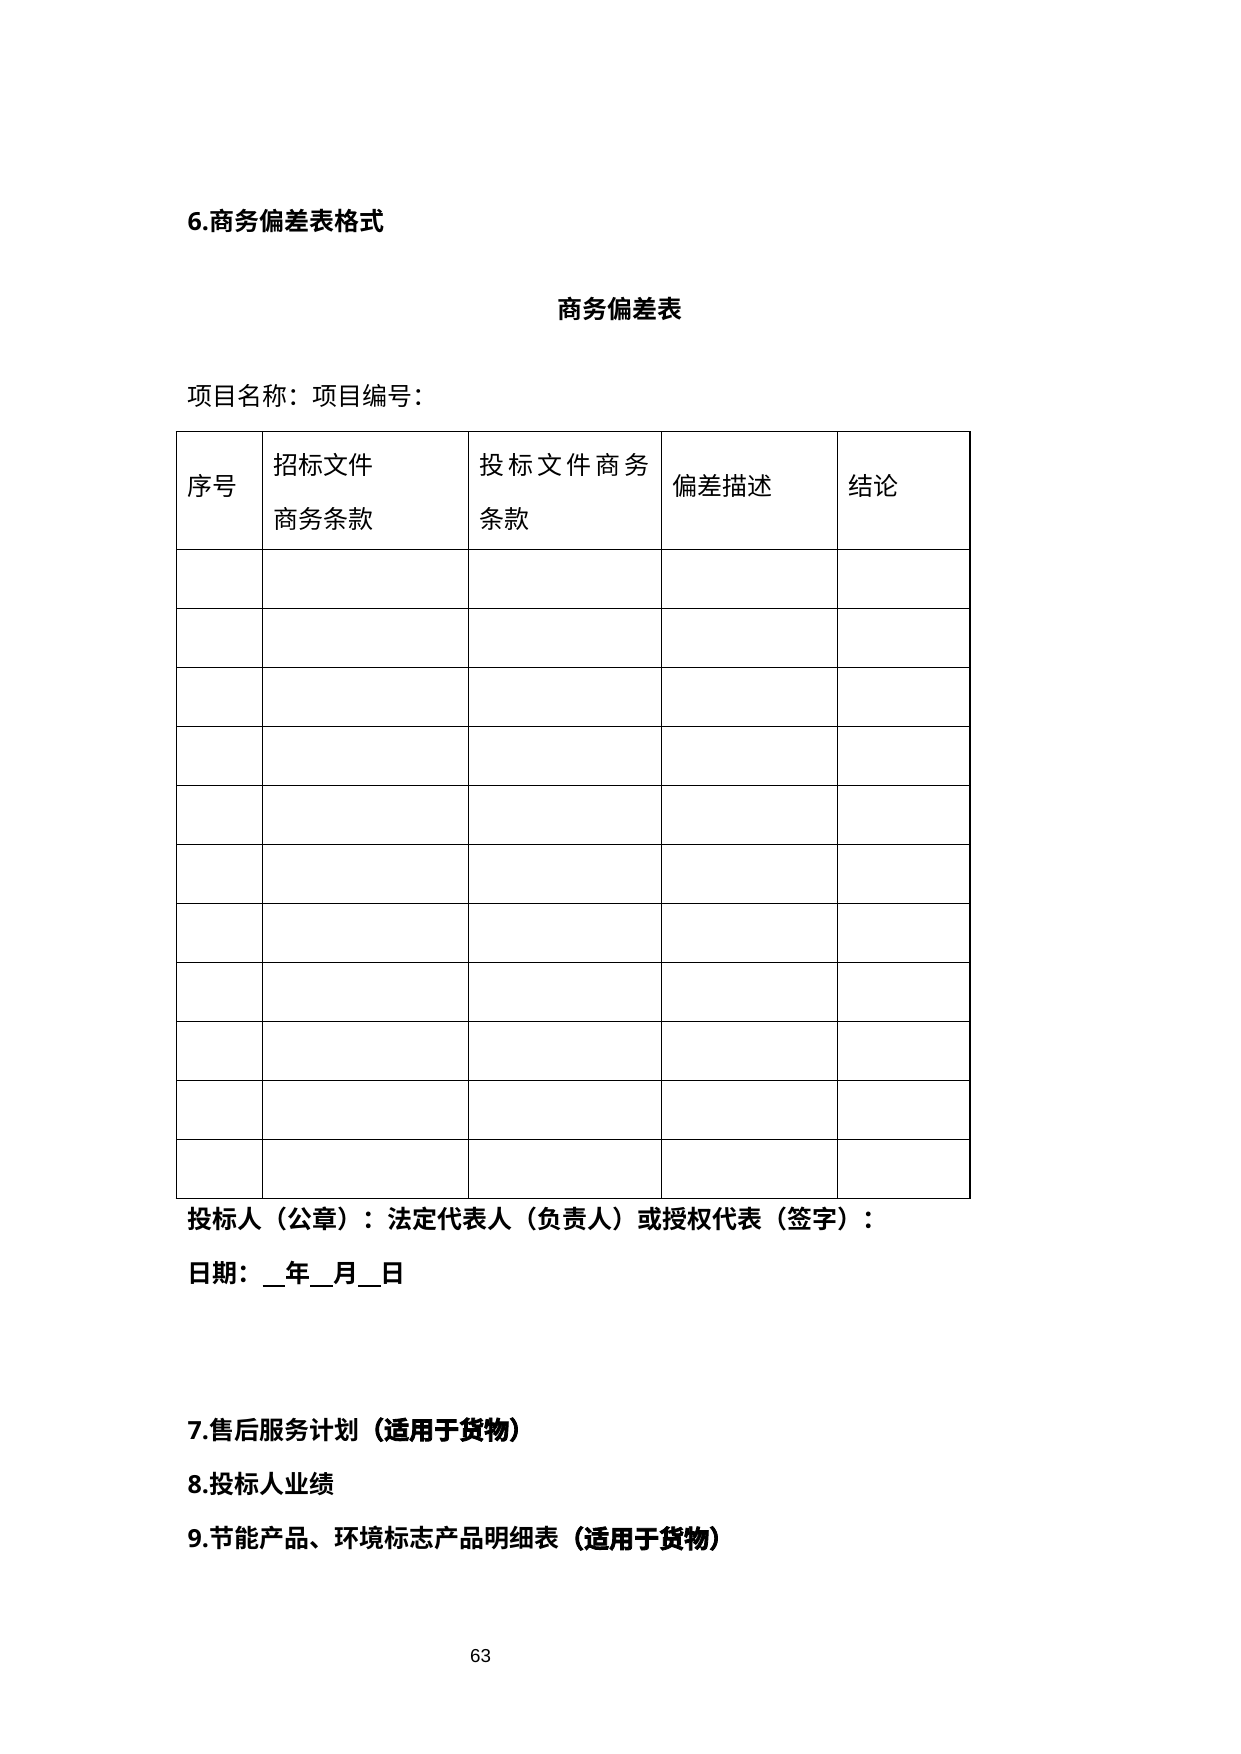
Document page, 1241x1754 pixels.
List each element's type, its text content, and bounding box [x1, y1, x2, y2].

table_cell [662, 963, 837, 1021]
table_cell [662, 904, 837, 962]
table_cell [469, 727, 661, 785]
table_cell [838, 1081, 969, 1139]
table_cell [469, 1081, 661, 1139]
table_cell [838, 786, 969, 844]
table_cell [469, 550, 661, 608]
text 9.节能产品、环境标志产品明细表（适用于货物） [187, 1519, 1053, 1555]
table_cell [662, 609, 837, 667]
table_cell [469, 668, 661, 726]
table_cell [177, 609, 262, 667]
table_cell [662, 845, 837, 903]
table_cell [662, 1081, 837, 1139]
text 8.投标人业绩 [187, 1464, 1053, 1501]
table_cell [662, 1140, 837, 1198]
table_header 投标文件商务条款 [469, 432, 661, 549]
table_cell [469, 963, 661, 1021]
text 6.商务偏差表格式 [187, 201, 1053, 237]
table_cell [469, 609, 661, 667]
table_cell [838, 963, 969, 1021]
text 日期： 年 月 日 [187, 1254, 1053, 1290]
table_cell [469, 786, 661, 844]
table_cell [263, 727, 468, 785]
table_cell [263, 1140, 468, 1198]
table_cell [177, 727, 262, 785]
table_cell [469, 1140, 661, 1198]
table_cell [177, 1081, 262, 1139]
table_cell [469, 1022, 661, 1080]
table_cell [263, 1022, 468, 1080]
table_cell [662, 727, 837, 785]
text 项目名称：项目编号： [187, 377, 1053, 413]
table_cell [177, 1022, 262, 1080]
table_cell [263, 668, 468, 726]
table_cell [662, 668, 837, 726]
text 投标人（公章）：法定代表人（负责人）或授权代表（签字）： [187, 1199, 1053, 1236]
table_cell [263, 904, 468, 962]
table_header 招标文件 商务条款 [263, 432, 468, 549]
table_cell [263, 845, 468, 903]
table_cell [838, 904, 969, 962]
table_cell [662, 786, 837, 844]
table_cell [838, 1022, 969, 1080]
table_cell [838, 550, 969, 608]
table_cell [838, 668, 969, 726]
table_cell [838, 609, 969, 667]
table_header 序号 [177, 432, 262, 549]
table_cell [177, 845, 262, 903]
table_cell [263, 786, 468, 844]
text 商务偏差表 [187, 289, 1053, 326]
table_cell [263, 609, 468, 667]
table_cell [177, 963, 262, 1021]
table_header 结论 [838, 432, 969, 549]
table_cell [177, 904, 262, 962]
table_cell [662, 550, 837, 608]
table_cell [263, 963, 468, 1021]
table_cell [838, 845, 969, 903]
table_cell [263, 550, 468, 608]
list 7.售后服务计划（适用于货物） [187, 1410, 1053, 1446]
table_cell [469, 904, 661, 962]
table_cell [177, 1140, 262, 1198]
table_cell [177, 668, 262, 726]
table_cell [838, 727, 969, 785]
table_cell [177, 550, 262, 608]
table_cell [469, 845, 661, 903]
table_cell [177, 786, 262, 844]
table_cell [838, 1140, 969, 1198]
table_header 偏差描述 [662, 432, 837, 549]
table_cell [263, 1081, 468, 1139]
table_cell [662, 1022, 837, 1080]
